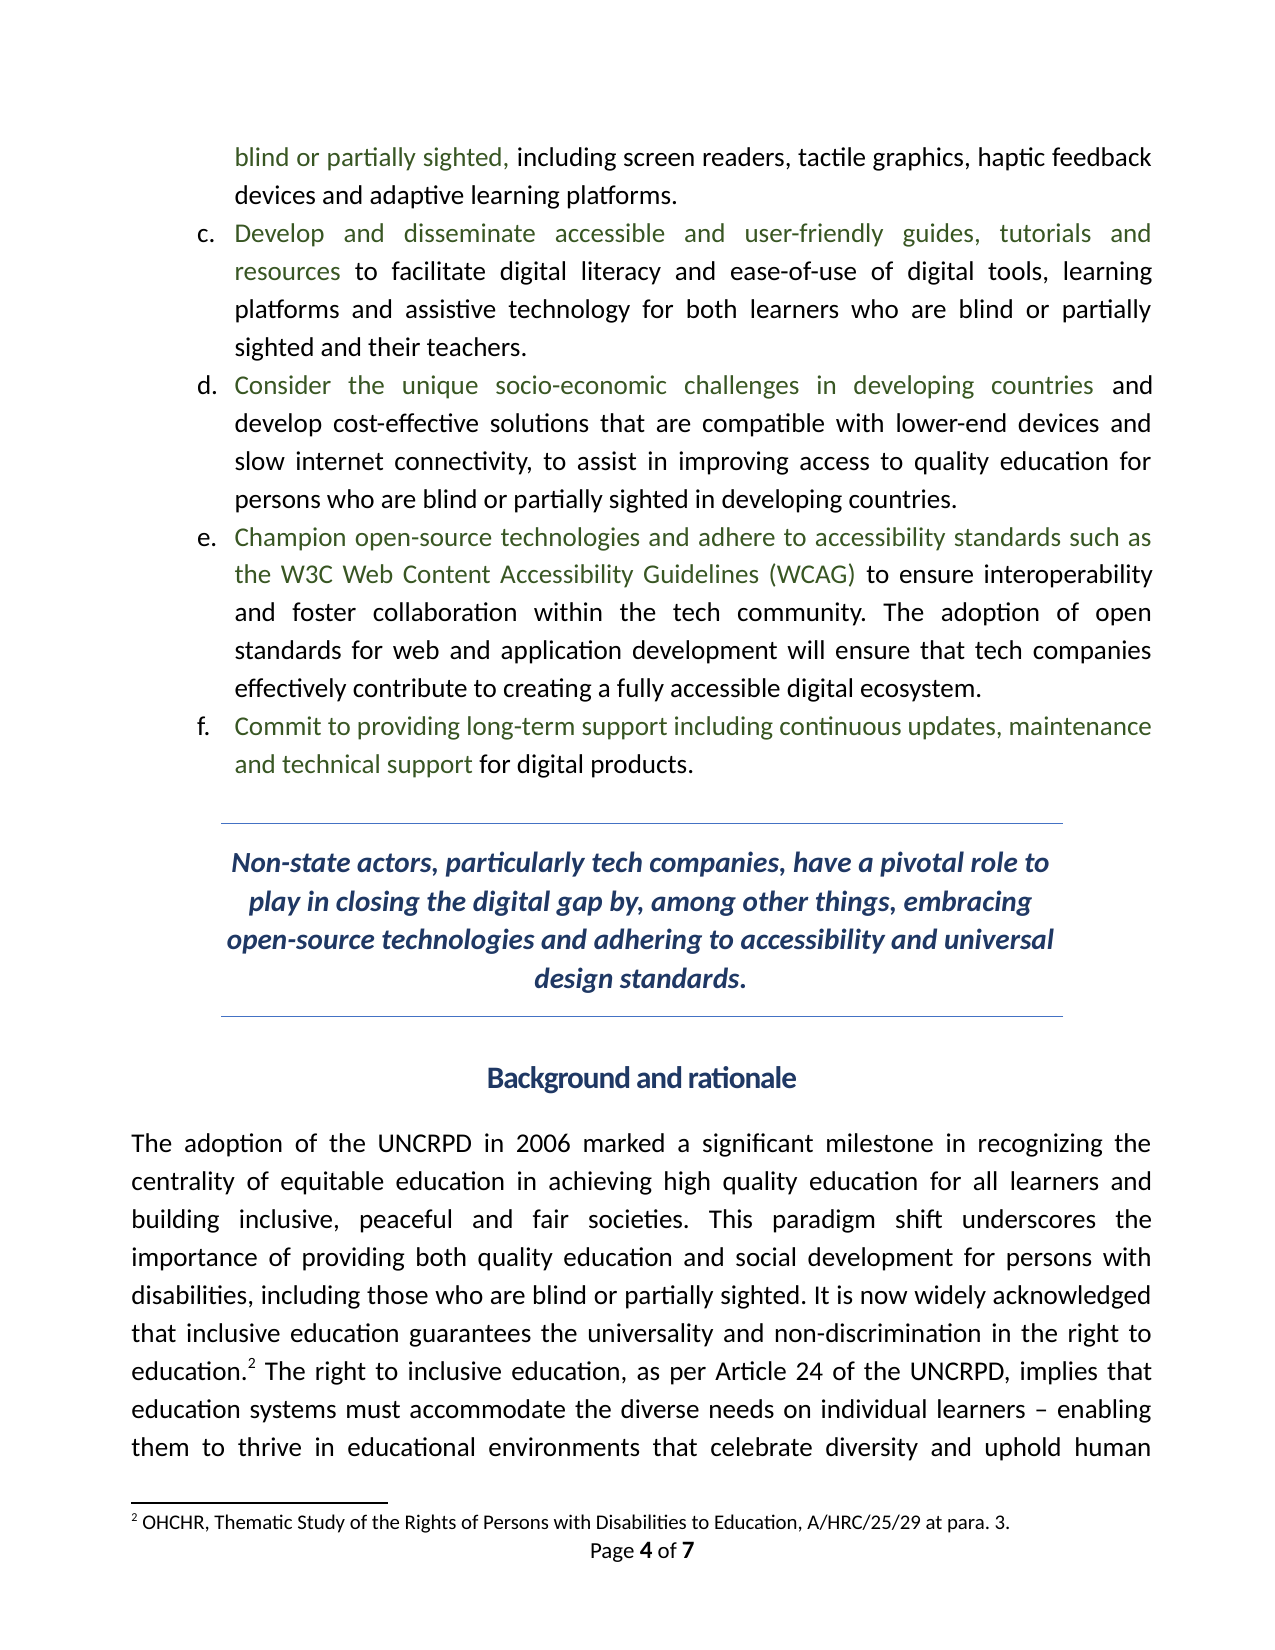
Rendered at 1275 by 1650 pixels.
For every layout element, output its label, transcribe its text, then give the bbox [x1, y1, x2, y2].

list Champion open-source technologies and adhere to accessibility standards such as the W3C Web Content Accessibility Guidelines (WCAG) to ensure interoperability and foster collaboration within the tech community. The adoption of open standards for web and application development will ensure that tech companies effectively contribute to creating a fully accessible digital ecosystem. [197, 520, 1153, 704]
list Commit to providing long-term support including continuous updates, maintenance and technical support for digital products. [197, 709, 1153, 780]
list Consider the unique socio-economic challenges in developing countries and develop cost-effective solutions that are compatible with lower-end devices and slow internet connectivity, to assist in improving access to quality education for persons who are blind or partially sighted in developing countries. [197, 368, 1153, 515]
title Background and rationale [131, 1058, 1153, 1096]
list Develop and disseminate accessible and user-friendly guides, tutorials and resources to facilitate digital literacy and ease-of-use of digital tools, learning platforms and assistive technology for both learners who are blind or partially sighted and their teachers. [197, 216, 1153, 363]
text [131, 1126, 1153, 1463]
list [197, 141, 1153, 212]
text Non-state actors, particularly tech companies, have a pivotal role to play in closing the digital gap by, among other things, embracing open-source technologies and adhering to accessibility and universal design standards. [221, 824, 1063, 1016]
